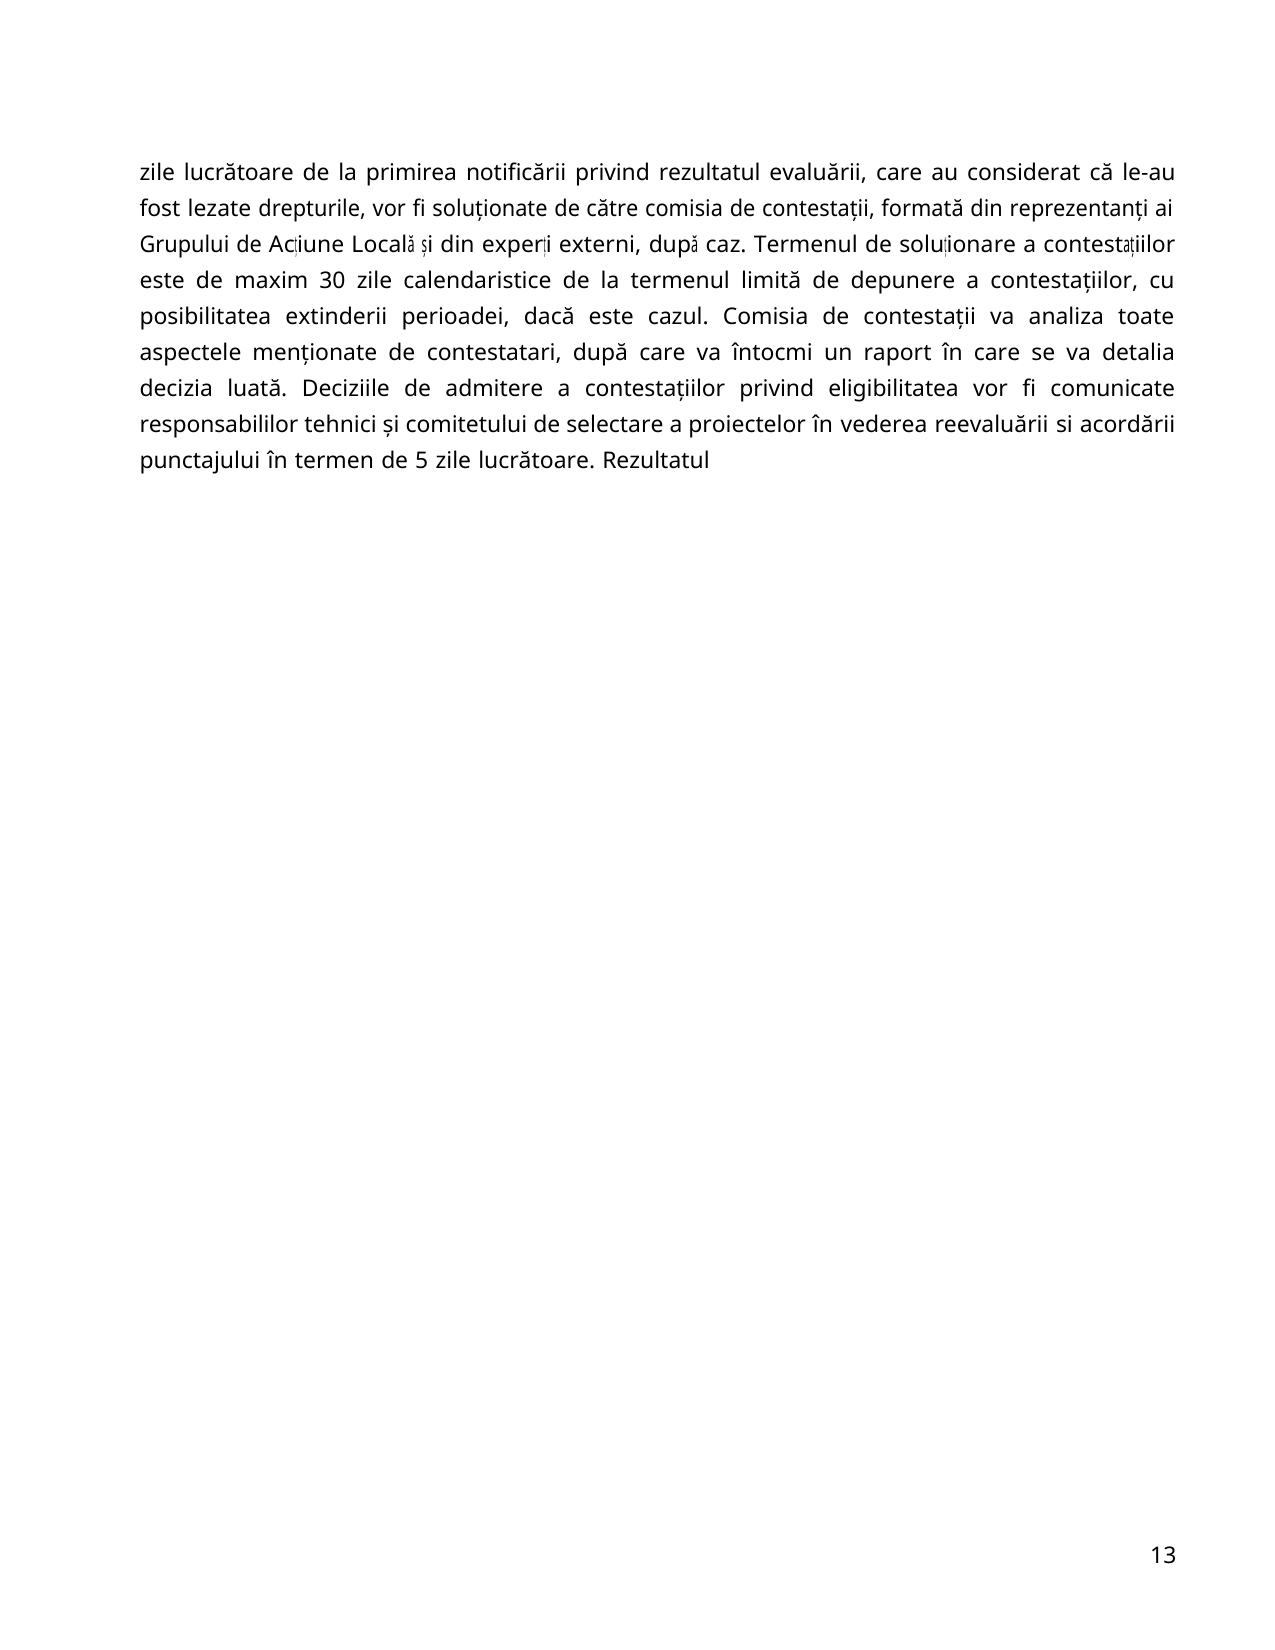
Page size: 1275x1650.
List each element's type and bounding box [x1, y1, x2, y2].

text [139, 156, 1175, 475]
